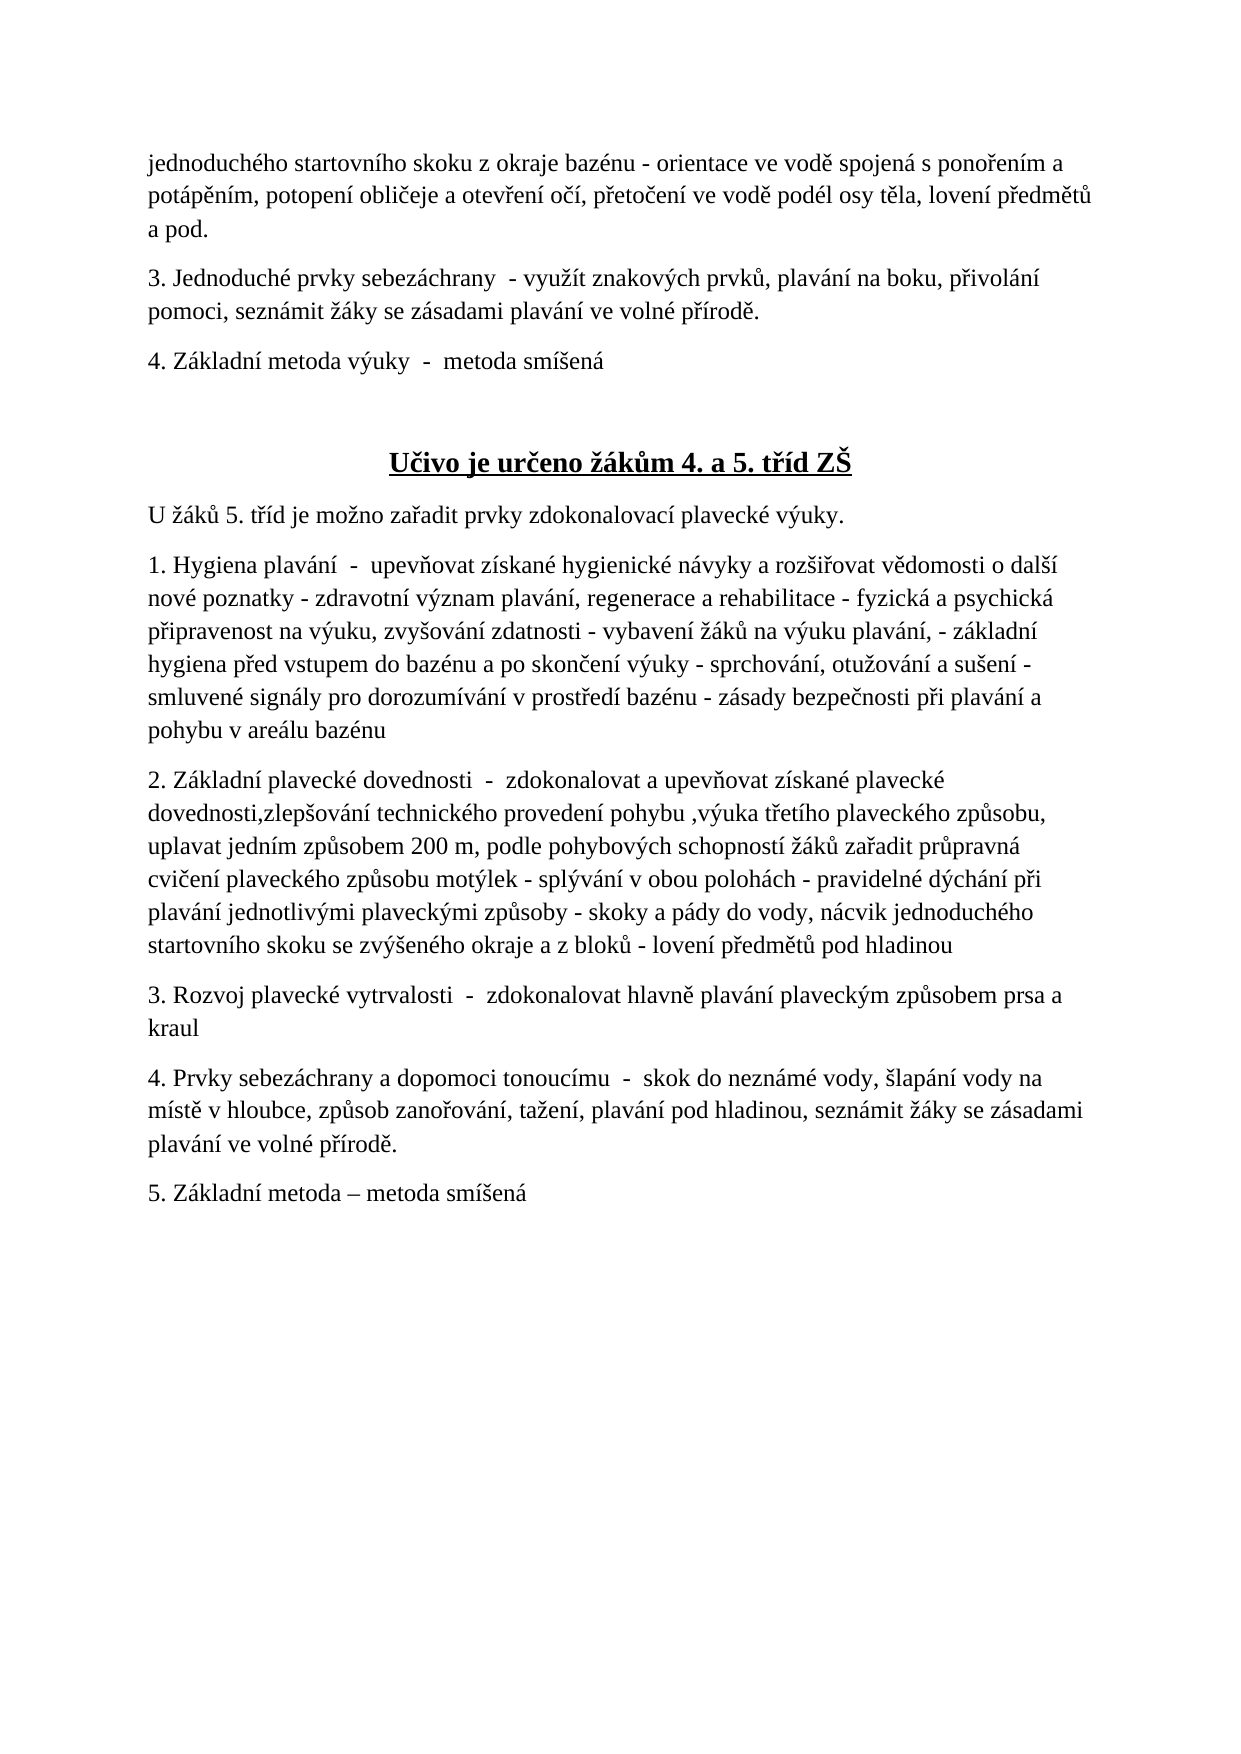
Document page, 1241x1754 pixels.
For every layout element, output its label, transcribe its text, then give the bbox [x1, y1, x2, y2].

text 4. Prvky sebezáchrany a dopomoci tonoucímu - skok do neznámé vody, šlapání vody na místě v hloubce, způsob zanořování, tažení, plavání pod hladinou, seznámit žáky se zásadami plavání ve volné přírodě. [148, 1063, 1093, 1157]
text 3. Rozvoj plavecké vytrvalosti - zdokonalovat hlavně plavání plaveckým způsobem prsa a kraul [148, 980, 1093, 1042]
text 2. Základní plavecké dovednosti - zdokonalovat a upevňovat získané plavecké dovednosti,zlepšování technického provedení pohybu ,výuka třetího plaveckého způsobu, uplavat jedním způsobem 200 m, podle pohybových schopností žáků zařadit průpravná cvičení plaveckého způsobu motýlek - splývání v obou polohách - pravidelné dýchání při plavání jednotlivými plaveckými způsoby - skoky a pády do vody, nácvik jednoduchého startovního skoku se zvýšeného okraje a z bloků - lovení předmětů pod hladinou [148, 765, 1093, 959]
text 3. Jednoduché prvky sebezáchrany - využít znakových prvků, plavání na boku, přivolání pomoci, seznámit žáky se zásadami plavání ve volné přírodě. [148, 263, 1093, 325]
text Učivo je určeno žákům 4. a 5. tříd ZŠ [148, 445, 1093, 479]
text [148, 148, 1093, 242]
text 5. Základní metoda – metoda smíšená [148, 1178, 1093, 1207]
text 4. Základní metoda výuky - metoda smíšená [148, 346, 1093, 375]
text 1. Hygiena plavání - upevňovat získané hygienické návyky a rozšiřovat vědomosti o další nové poznatky - zdravotní význam plavání, regenerace a rehabilitace - fyzická a psychická připravenost na výuku, zvyšování zdatnosti - vybavení žáků na výuku plavání, - základní hygiena před vstupem do bazénu a po skončení výuky - sprchování, otužování a sušení - smluvené signály pro dorozumívání v prostředí bazénu - zásady bezpečnosti při plavání a pohybu v areálu bazénu [148, 550, 1093, 744]
text U žáků 5. tříd je možno zařadit prvky zdokonalovací plavecké výuky. [148, 501, 1093, 529]
